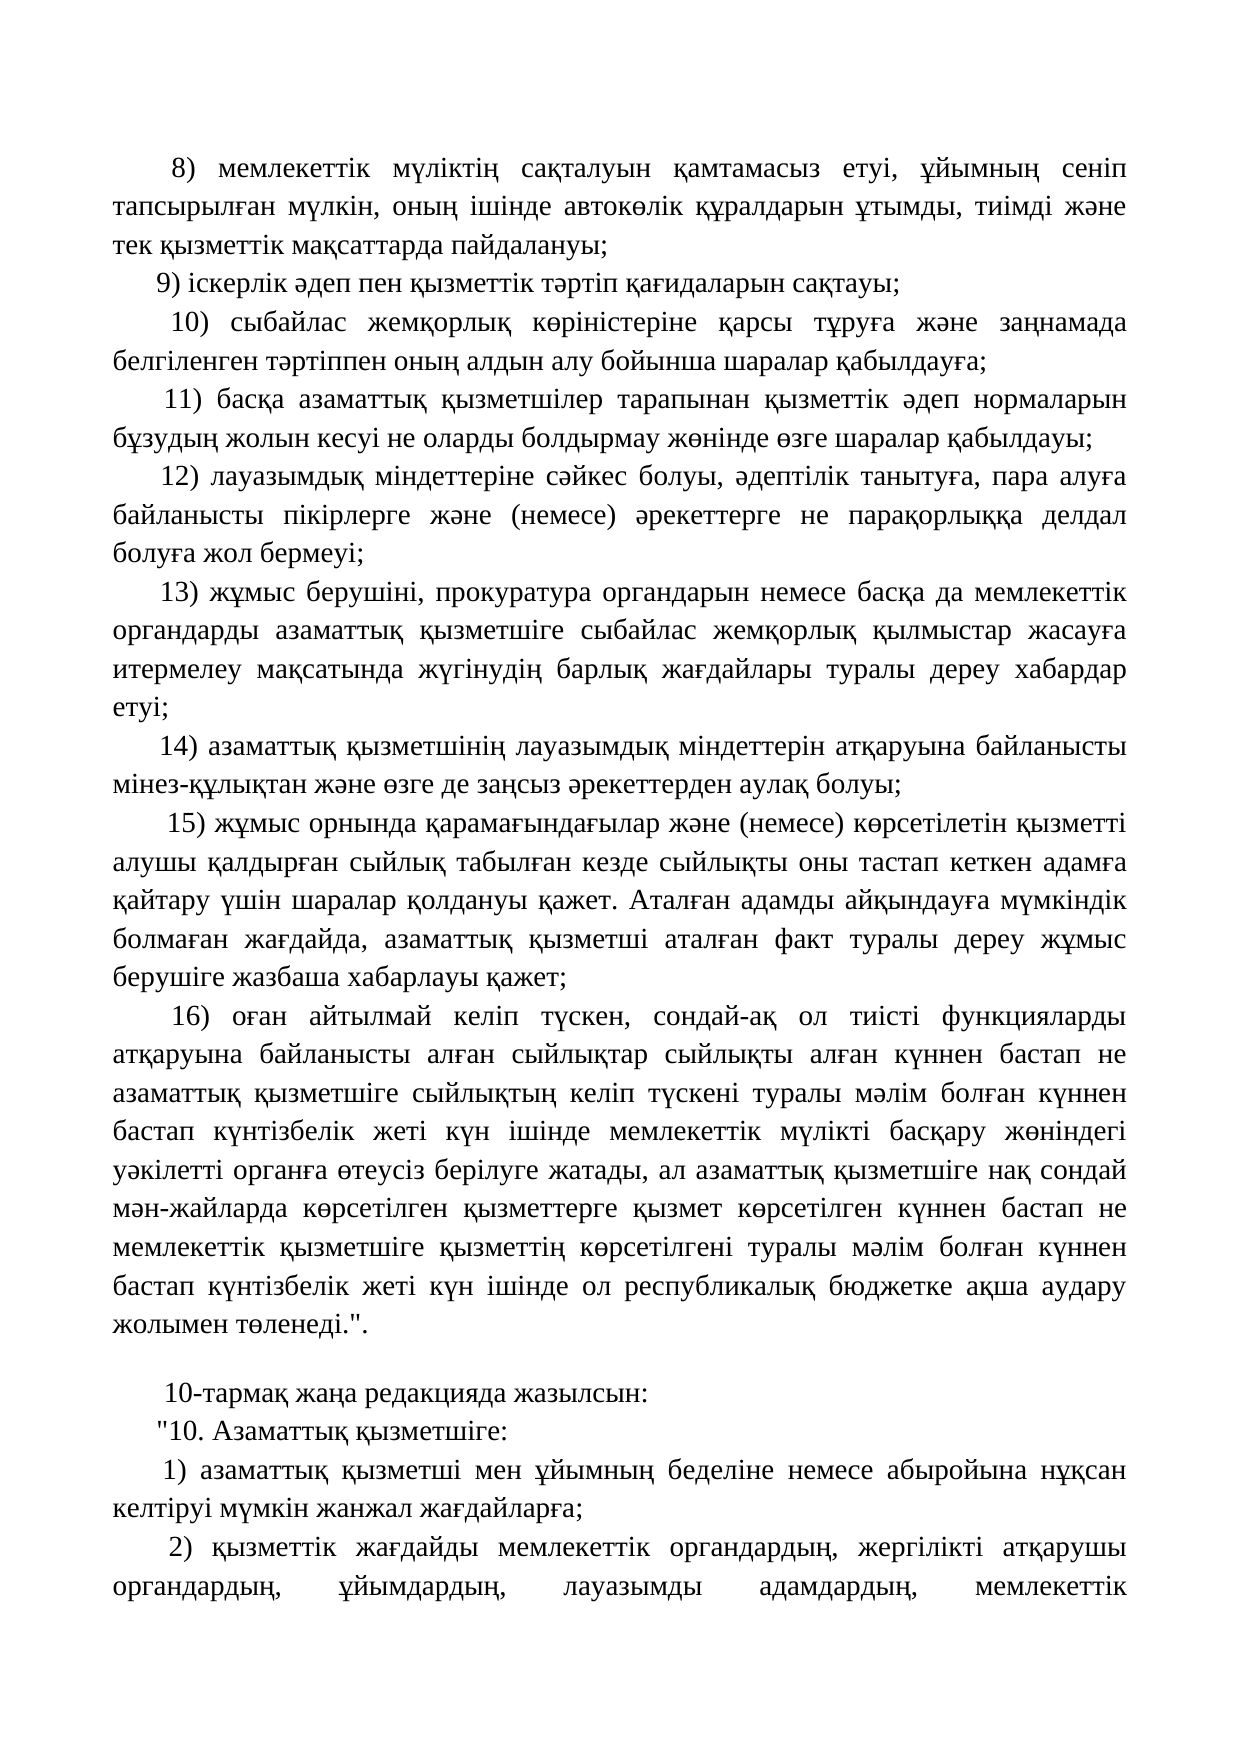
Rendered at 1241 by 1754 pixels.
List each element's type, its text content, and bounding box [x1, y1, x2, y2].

text 14) азаматтық қызметшінің лауазымдық міндеттерін атқаруына байланысты мінез-құлықтан және өзге де заңсыз әрекеттерден аулақ болуы; [112, 728, 1128, 800]
text 9) іскерлік әдеп пен қызметтік тәртіп қағидаларын сақтауы; [112, 266, 1128, 299]
text 1) азаматтық қызметші мен ұйымның беделіне немесе абыройына нұқсан келтіруі мүмкін жанжал жағдайларға; [112, 1452, 1128, 1524]
text 15) жұмыс орнында қарамағындағылар және (немесе) көрсетілетін қызметті алушы қалдырған сыйлық табылған кезде сыйлықты оны тастап кеткен адамға қайтару үшін шаралар қолдануы қажет. Аталған адамды айқындауға мүмкіндік болмаған жағдайда, азаматтық қызметші аталған факт туралы дереу жұмыс берушіге жазбаша хабарлауы қажет; [112, 805, 1128, 993]
text 8) мемлекеттік мүліктің сақталуын қамтамасыз етуі, ұйымның сеніп тапсырылған мүлкін, оның ішінде автокөлік құралдарын ұтымды, тиімді және тек қызметтік мақсаттарда пайдалануы; [112, 150, 1128, 261]
text 12) лауазымдық міндеттеріне сәйкес болуы, әдептілік танытуға, пара алуға байланысты пікірлерге және (немесе) әрекеттерге не парақорлыққа делдал болуға жол бермеуі; [112, 458, 1128, 569]
text 11) басқа азаматтық қызметшілер тарапынан қызметтік әдеп нормаларын бұзудың жолын кесуі не оларды болдырмау жөнінде өзге шаралар қабылдауы; [112, 381, 1128, 453]
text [112, 1529, 1128, 1601]
text "10. Азаматтық қызметшіге: [112, 1413, 1128, 1447]
text 10-тармақ жаңа редакцияда жазылсын: [112, 1375, 1128, 1408]
text 13) жұмыс берушіні, прокуратура органдарын немесе басқа да мемлекеттік органдарды азаматтық қызметшіге сыбайлас жемқорлық қылмыстар жасауға итермелеу мақсатында жүгінудің барлық жағдайлары туралы дереу хабардар етуі; [112, 574, 1128, 723]
text 10) сыбайлас жемқорлық көріністеріне қарсы тұруға және заңнамада белгіленген тәртіппен оның алдын алу бойынша шаралар қабылдауға; [112, 304, 1128, 376]
text 16) оған айтылмай келіп түскен, сондай-ақ ол тиісті функцияларды атқаруына байланысты алған сыйлықтар сыйлықты алған күннен бастап не азаматтық қызметшіге сыйлықтың келіп түскені туралы мәлім болған күннен бастап күнтізбелік жеті күн ішінде мемлекеттік мүлікті басқару жөніндегі уәкілетті органға өтеусіз берілуге жатады, ал азаматтық қызметшіге нақ сондай мән-жайларда көрсетілген қызметтерге қызмет көрсетілген күннен бастап не мемлекеттік қызметшіге қызметтің көрсетілгені туралы мәлім болған күннен бастап күнтізбелік жеті күн ішінде ол республикалық бюджетке ақша аудару жолымен төленеді.". [112, 998, 1128, 1340]
